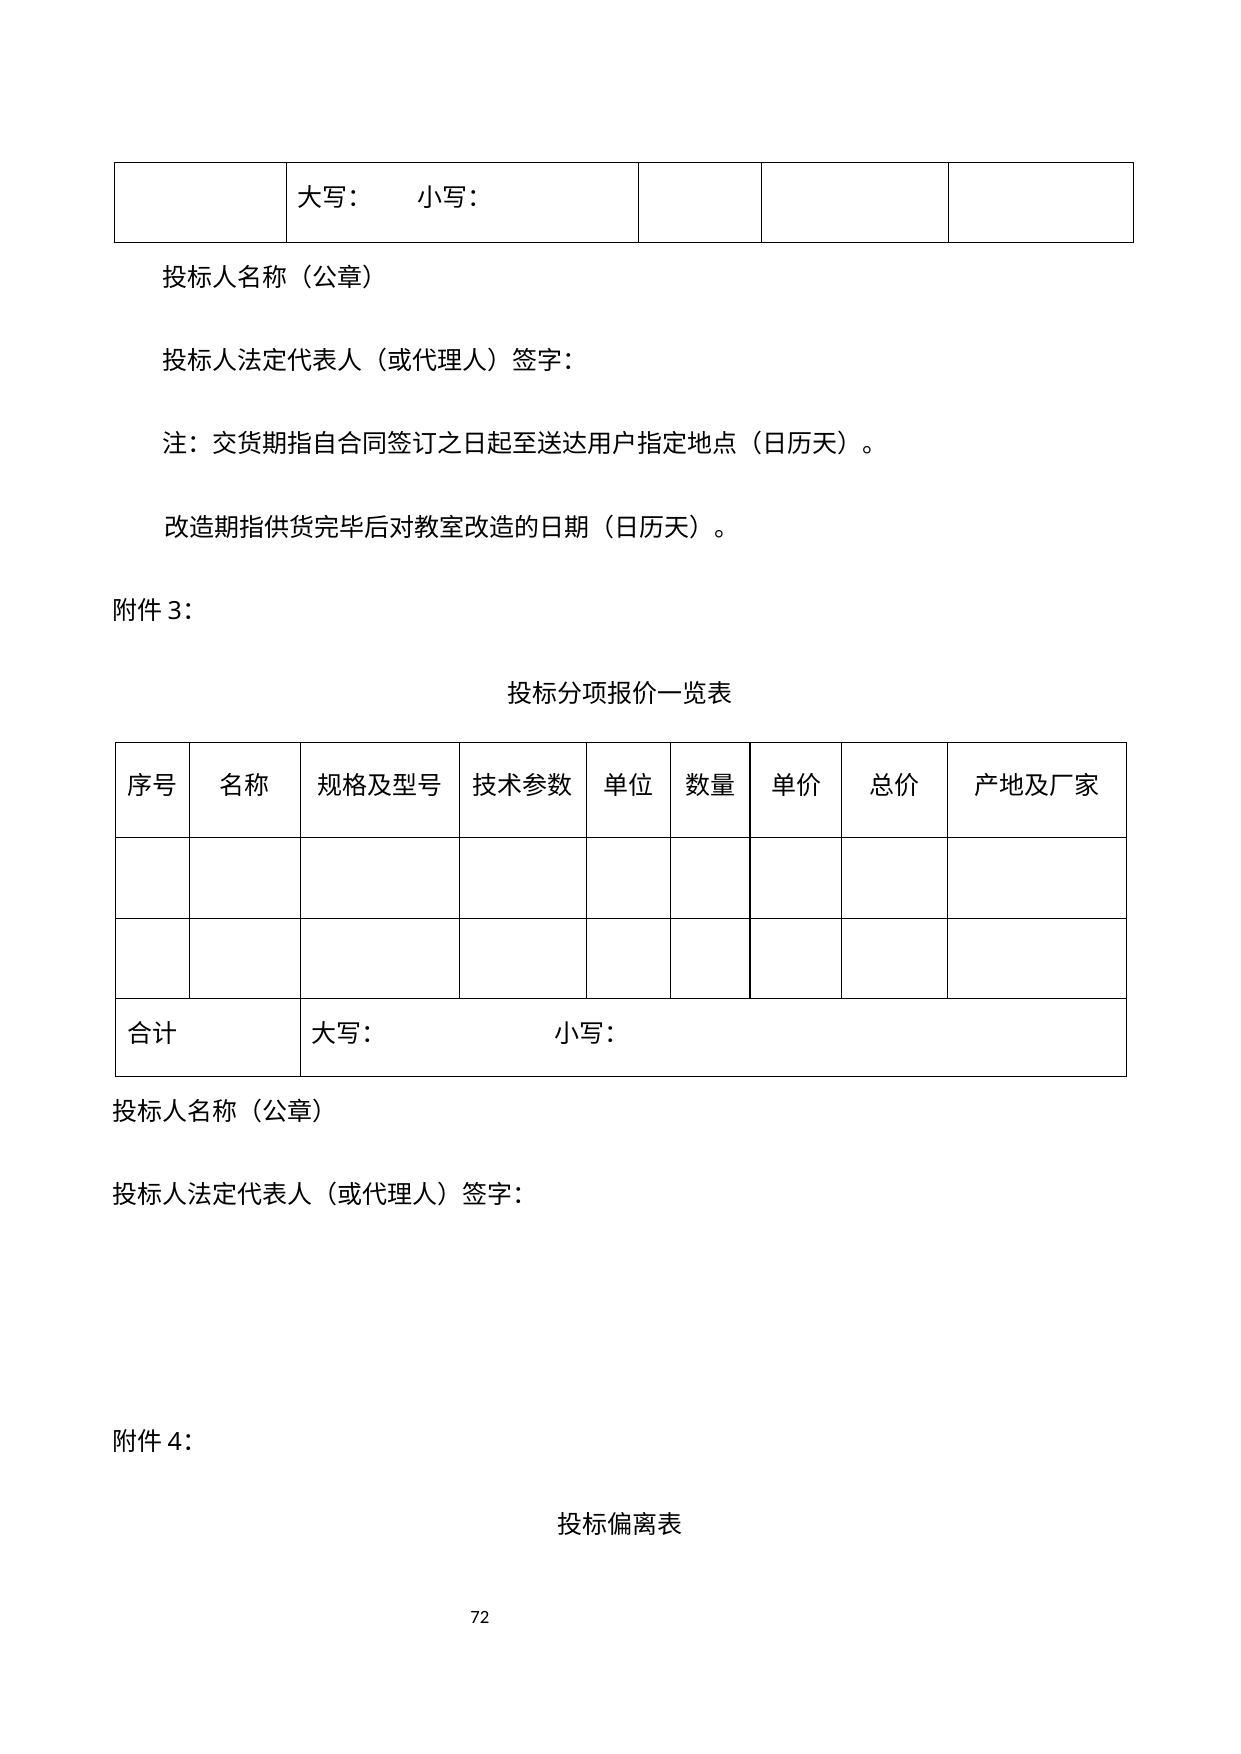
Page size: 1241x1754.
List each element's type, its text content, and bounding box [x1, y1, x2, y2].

table_header 总价 [842, 743, 947, 837]
table_cell [301, 919, 459, 998]
table_cell [762, 163, 948, 242]
table_cell [949, 163, 1133, 242]
table_cell [116, 919, 189, 998]
table_header 序号 [116, 743, 189, 837]
text 附件4： [112, 1407, 1128, 1472]
table_cell [948, 919, 1126, 998]
table_cell [301, 838, 459, 917]
table_cell [842, 838, 947, 917]
text 投标人名称（公章） [112, 243, 1128, 308]
table_cell [751, 919, 841, 998]
text 投标人名称（公章） [112, 1077, 1128, 1142]
table_cell [587, 838, 670, 917]
text 投标偏离表 [112, 1491, 1128, 1556]
table_cell [842, 919, 947, 998]
text 投标人法定代表人（或代理人）签字： [112, 326, 1128, 391]
table_header 规格及型号 [301, 743, 459, 837]
table_header 名称 [190, 743, 300, 837]
text 附件3： [112, 576, 1128, 641]
table_cell [460, 919, 586, 998]
table_header 单位 [587, 743, 670, 837]
table_cell [671, 919, 749, 998]
table_cell [116, 838, 189, 917]
table_cell [460, 838, 586, 917]
table_header 产地及厂家 [948, 743, 1126, 837]
text 改造期指供货完毕后对教室改造的日期（日历天）。 [112, 493, 1128, 558]
table_cell [948, 838, 1126, 917]
table_cell 大写： 小写： [301, 999, 1126, 1076]
table_cell [190, 838, 300, 917]
text 投标人法定代表人（或代理人）签字： [112, 1160, 1128, 1225]
table_cell 大写： 小写： [287, 163, 638, 242]
table_cell [671, 838, 749, 917]
table_cell [587, 919, 670, 998]
table_header 单价 [751, 743, 841, 837]
table_cell [751, 838, 841, 917]
table_header 数量 [671, 743, 749, 837]
table_cell 合计 [116, 999, 300, 1076]
table_header 技术参数 [460, 743, 586, 837]
text 注：交货期指自合同签订之日起至送达用户指定地点（日历天）。 [112, 409, 1128, 474]
table_cell [639, 163, 761, 242]
table_cell [190, 919, 300, 998]
table_cell [115, 163, 286, 242]
text 投标分项报价一览表 [112, 659, 1128, 724]
